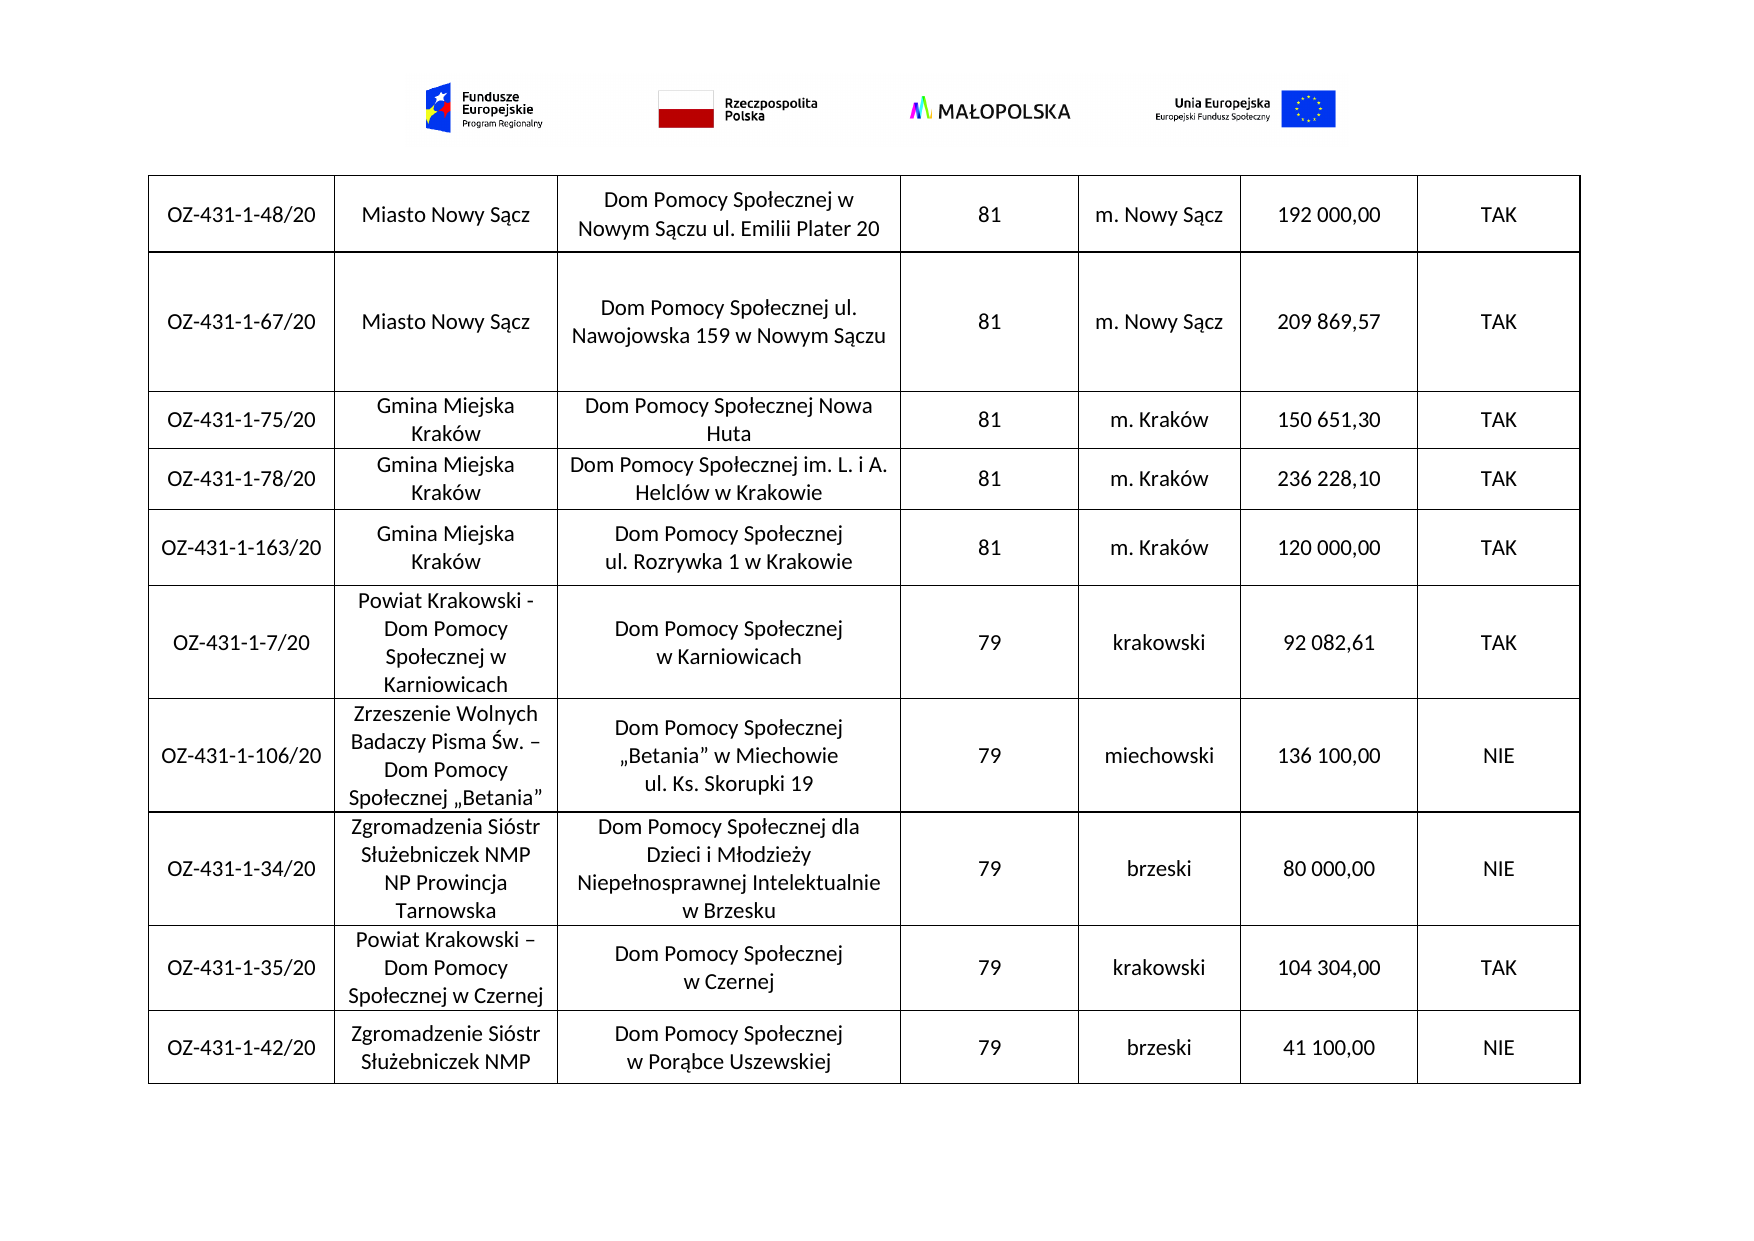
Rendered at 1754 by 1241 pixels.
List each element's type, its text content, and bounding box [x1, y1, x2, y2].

table_cell OZ-431-1-35/20 [149, 926, 334, 1009]
table_cell m. Kraków [1079, 510, 1240, 585]
table_cell 92 082,61 [1241, 586, 1417, 698]
table_cell 81 [901, 510, 1078, 585]
table_cell Zgromadzenia Sióstr Służebniczek NMP NP Prowincja Tarnowska [335, 813, 557, 924]
table_cell 120 000,00 [1241, 510, 1417, 585]
table_cell Gmina Miejska Kraków [335, 392, 557, 448]
table_cell 81 [901, 176, 1078, 251]
table_cell OZ-431-1-34/20 [149, 813, 334, 924]
table_cell Dom Pomocy Społecznej dla Dzieci i Młodzieży Niepełnosprawnej Intelektualnie w Brzesku [558, 813, 900, 924]
table_cell OZ-431-1-163/20 [149, 510, 334, 585]
table_cell brzeski [1079, 813, 1240, 924]
table_cell 79 [901, 586, 1078, 698]
table_cell Dom Pomocy Społecznej Nowa Huta [558, 392, 900, 448]
table_cell 81 [901, 253, 1078, 391]
table_cell Dom Pomocy Społecznej w Czernej [558, 926, 900, 1009]
table_cell m. Nowy Sącz [1079, 253, 1240, 391]
table_cell OZ-431-1-106/20 [149, 699, 334, 811]
table_cell TAK [1418, 510, 1579, 585]
table_cell OZ-431-1-48/20 [149, 176, 334, 251]
table_cell 81 [901, 449, 1078, 508]
table_cell OZ-431-1-67/20 [149, 253, 334, 391]
table_cell Dom Pomocy Społecznej w Nowym Sączu ul. Emilii Plater 20 [558, 176, 900, 251]
table_cell 79 [901, 1011, 1078, 1083]
table_cell Zrzeszenie Wolnych Badaczy Pisma Św. – Dom Pomocy Społecznej „Betania” [335, 699, 557, 811]
table_cell OZ-431-1-75/20 [149, 392, 334, 448]
table_cell 150 651,30 [1241, 392, 1417, 448]
table_cell m. Kraków [1079, 392, 1240, 448]
table_cell Dom Pomocy Społecznej w Porąbce Uszewskiej [558, 1011, 900, 1083]
table_cell OZ-431-1-78/20 [149, 449, 334, 508]
picture [404, 73, 1350, 147]
table_cell brzeski [1079, 1011, 1240, 1083]
table_cell Powiat Krakowski - Dom Pomocy Społecznej w Karniowicach [335, 586, 557, 698]
table_cell TAK [1418, 253, 1579, 391]
table_cell Gmina Miejska Kraków [335, 510, 557, 585]
table_cell Dom Pomocy Społecznej „Betania” w Miechowie ul. Ks. Skorupki 19 [558, 699, 900, 811]
table_cell 79 [901, 926, 1078, 1009]
table_cell 104 304,00 [1241, 926, 1417, 1009]
table_cell 41 100,00 [1241, 1011, 1417, 1083]
table_cell krakowski [1079, 586, 1240, 698]
table_cell OZ-431-1-7/20 [149, 586, 334, 698]
table_cell 79 [901, 813, 1078, 924]
table_cell NIE [1418, 813, 1579, 924]
table_cell 80 000,00 [1241, 813, 1417, 924]
table_cell NIE [1418, 699, 1579, 811]
table_cell 192 000,00 [1241, 176, 1417, 251]
table_cell TAK [1418, 586, 1579, 698]
table_cell Miasto Nowy Sącz [335, 253, 557, 391]
table_cell Dom Pomocy Społecznej ul. Rozrywka 1 w Krakowie [558, 510, 900, 585]
table_cell TAK [1418, 392, 1579, 448]
table_cell NIE [1418, 1011, 1579, 1083]
table_cell TAK [1418, 926, 1579, 1009]
table_cell TAK [1418, 449, 1579, 508]
table_cell Zgromadzenie Sióstr Służebniczek NMP NP Prowincja Tarnowska [335, 1011, 557, 1083]
table_cell 236 228,10 [1241, 449, 1417, 508]
table_cell Miasto Nowy Sącz [335, 176, 557, 251]
table_cell 79 [901, 699, 1078, 811]
table_cell m. Kraków [1079, 449, 1240, 508]
table_cell Powiat Krakowski – Dom Pomocy Społecznej w Czernej [335, 926, 557, 1009]
table_cell Dom Pomocy Społecznej im. L. i A. Helclów w Krakowie [558, 449, 900, 508]
table_cell 209 869,57 [1241, 253, 1417, 391]
table_cell TAK [1418, 176, 1579, 251]
table_cell Gmina Miejska Kraków [335, 449, 557, 508]
table_cell miechowski [1079, 699, 1240, 811]
table_cell m. Nowy Sącz [1079, 176, 1240, 251]
table_cell Dom Pomocy Społecznej w Karniowicach [558, 586, 900, 698]
table_cell krakowski [1079, 926, 1240, 1009]
table_cell OZ-431-1-42/20 [149, 1011, 334, 1083]
table_cell 81 [901, 392, 1078, 448]
table_cell Dom Pomocy Społecznej ul. Nawojowska 159 w Nowym Sączu [558, 253, 900, 391]
table_cell 136 100,00 [1241, 699, 1417, 811]
